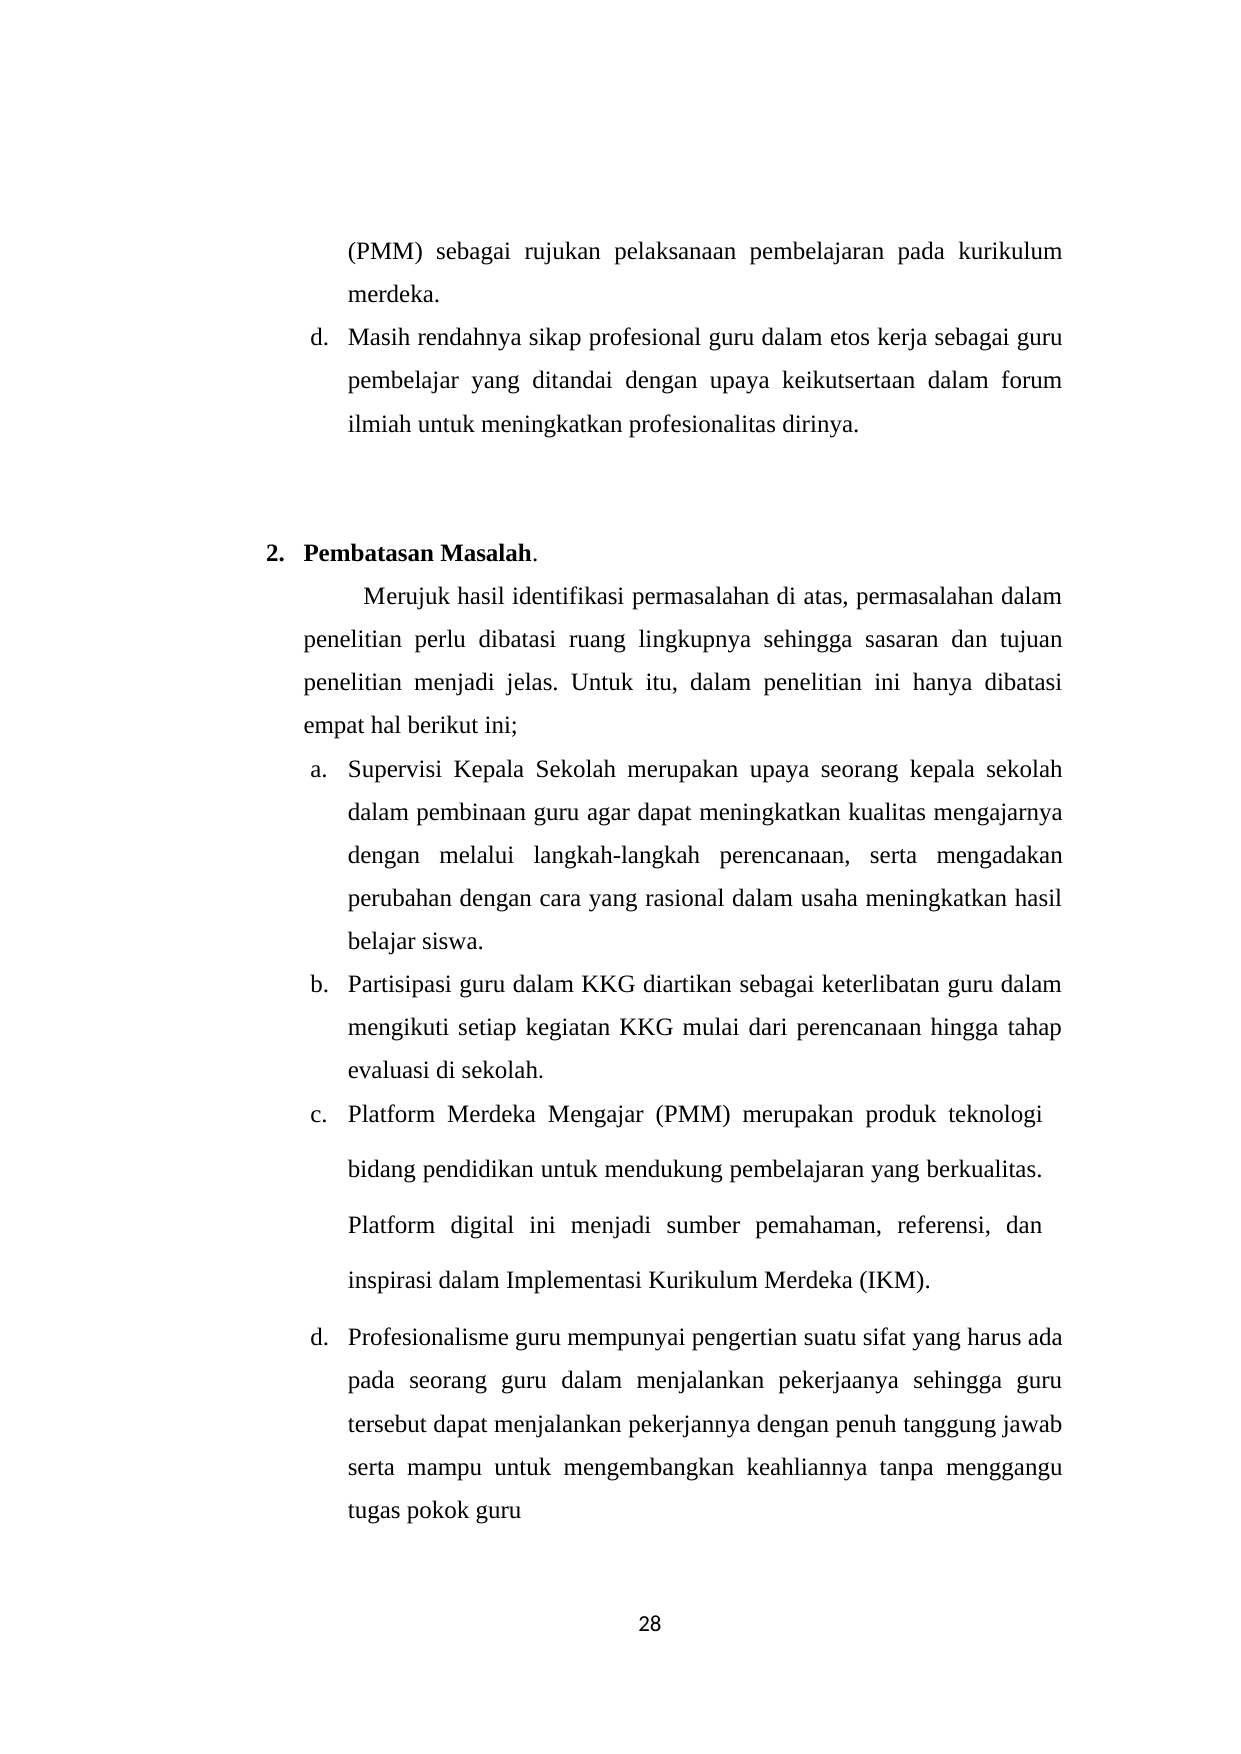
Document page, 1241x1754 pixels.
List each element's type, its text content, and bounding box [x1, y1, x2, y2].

list Supervisi Kepala Sekolah merupakan upaya seorang kepala sekolah dalam pembinaan guru agar dapat meningkatkan kualitas mengajarnya dengan melalui langkah-langkah perencanaan, serta mengadakan perubahan dengan cara yang rasional dalam usaha meningkatkan hasil belajar siswa. [310, 754, 1063, 955]
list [310, 236, 1063, 308]
list Profesionalisme guru mempunyai pengertian suatu sifat yang harus ada pada seorang guru dalam menjalankan pekerjaanya sehingga guru tersebut dapat menjalankan pekerjannya dengan penuh tanggung jawab serta mampu untuk mengembangkan keahliannya tanpa menggangu tugas pokok guru [310, 1322, 1063, 1524]
list Partisipasi guru dalam KKG diartikan sebagai keterlibatan guru dalam mengikuti setiap kegiatan KKG mulai dari perencanaan hingga tahap evaluasi di sekolah. [310, 969, 1063, 1085]
list Platform Merdeka Mengajar (PMM) merupakan produk teknologi bidang pendidikan untuk mendukung pembelajaran yang berkualitas. Platform digital ini menjadi sumber pemahaman, referensi, dan inspirasi dalam Implementasi Kurikulum Merdeka (IKM). [310, 1099, 1043, 1294]
text Merujuk hasil identifikasi permasalahan di atas, permasalahan dalam penelitian perlu dibatasi ruang lingkupnya sehingga sasaran dan tujuan penelitian menjadi jelas. Untuk itu, dalam penelitian ini hanya dibatasi empat hal berikut ini; [303, 581, 1063, 739]
list Masih rendahnya sikap profesional guru dalam etos kerja sebagai guru pembelajar yang ditandai dengan upaya keikutsertaan dalam forum ilmiah untuk meningkatkan profesionalitas dirinya. [310, 322, 1063, 437]
list Pembatasan Masalah. [266, 538, 1063, 567]
